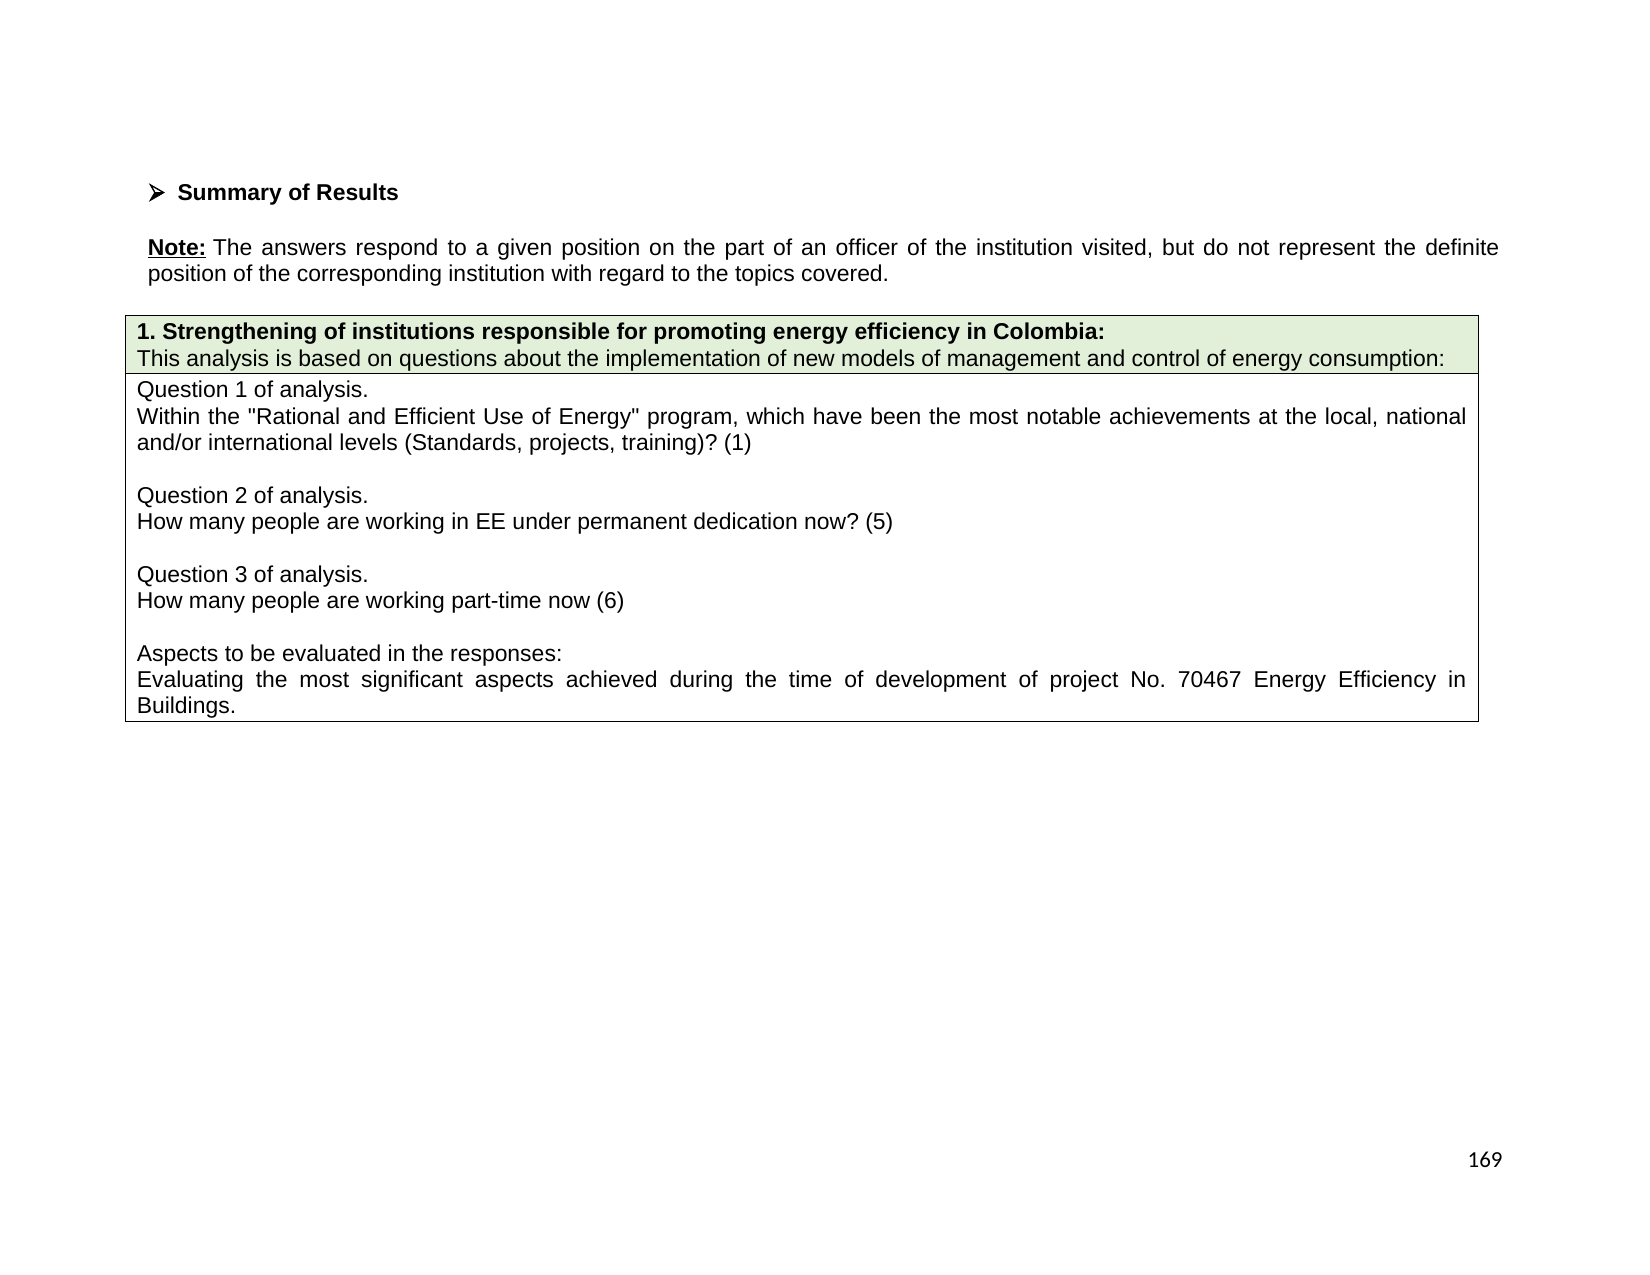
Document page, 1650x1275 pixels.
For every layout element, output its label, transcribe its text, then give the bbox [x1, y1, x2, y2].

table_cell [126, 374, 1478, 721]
text Note: The answers respond to a given position on the part of an officer of the institution visited, but do not represent the definite position of the corresponding institution with regard to the topics covered. [148, 234, 1502, 287]
list Summary of Results [148, 179, 1502, 206]
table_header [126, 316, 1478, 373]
